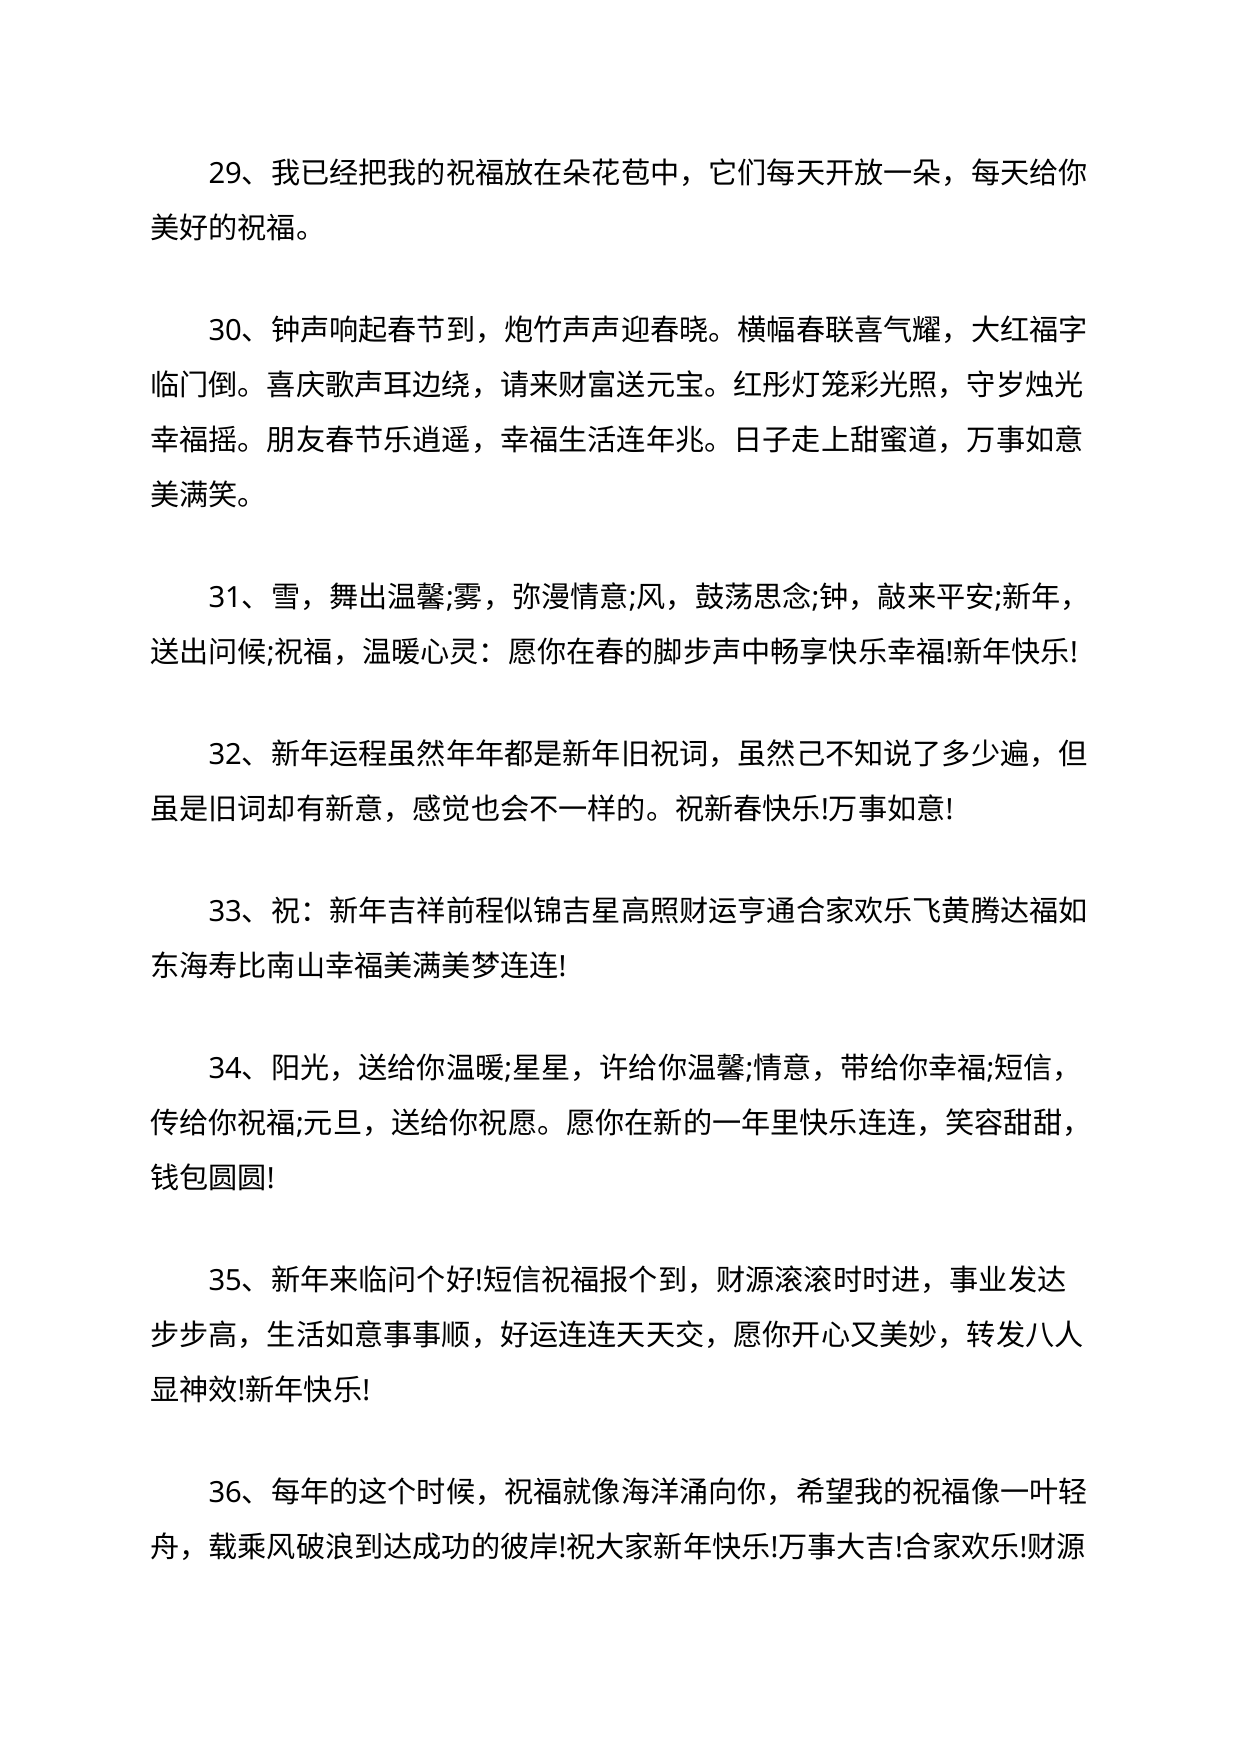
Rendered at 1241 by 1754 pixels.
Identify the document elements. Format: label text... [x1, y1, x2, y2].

text 34、阳光，送给你温暖;星星，许给你温馨;情意，带给你幸福;短信，传给你祝福;元旦，送给你祝愿。愿你在新的一年里快乐连连，笑容甜甜，钱包圆圆! [150, 1044, 1090, 1197]
text 33、祝：新年吉祥前程似锦吉星高照财运亨通合家欢乐飞黄腾达福如东海寿比南山幸福美满美梦连连! [150, 887, 1090, 985]
text 35、新年来临问个好!短信祝福报个到，财源滚滚时时进，事业发达步步高，生活如意事事顺，好运连连天天交，愿你开心又美妙，转发八人显神效!新年快乐! [150, 1256, 1090, 1408]
text 32、新年运程虽然年年都是新年旧祝词，虽然己不知说了多少遍，但虽是旧词却有新意，感觉也会不一样的。祝新春快乐!万事如意! [150, 730, 1090, 828]
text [150, 1468, 1090, 1566]
text 30、钟声响起春节到，炮竹声声迎春晓。横幅春联喜气耀，大红福字临门倒。喜庆歌声耳边绕，请来财富送元宝。红彤灯笼彩光照，守岁烛光幸福摇。朋友春节乐逍遥，幸福生活连年兆。日子走上甜蜜道，万事如意美满笑。 [150, 307, 1090, 514]
text 29、我已经把我的祝福放在朵花苞中，它们每天开放一朵，每天给你美好的祝福。 [150, 150, 1090, 247]
text 31、雪，舞出温馨;雾，弥漫情意;风，鼓荡思念;钟，敲来平安;新年，送出问候;祝福，温暖心灵：愿你在春的脚步声中畅享快乐幸福!新年快乐! [150, 573, 1090, 671]
